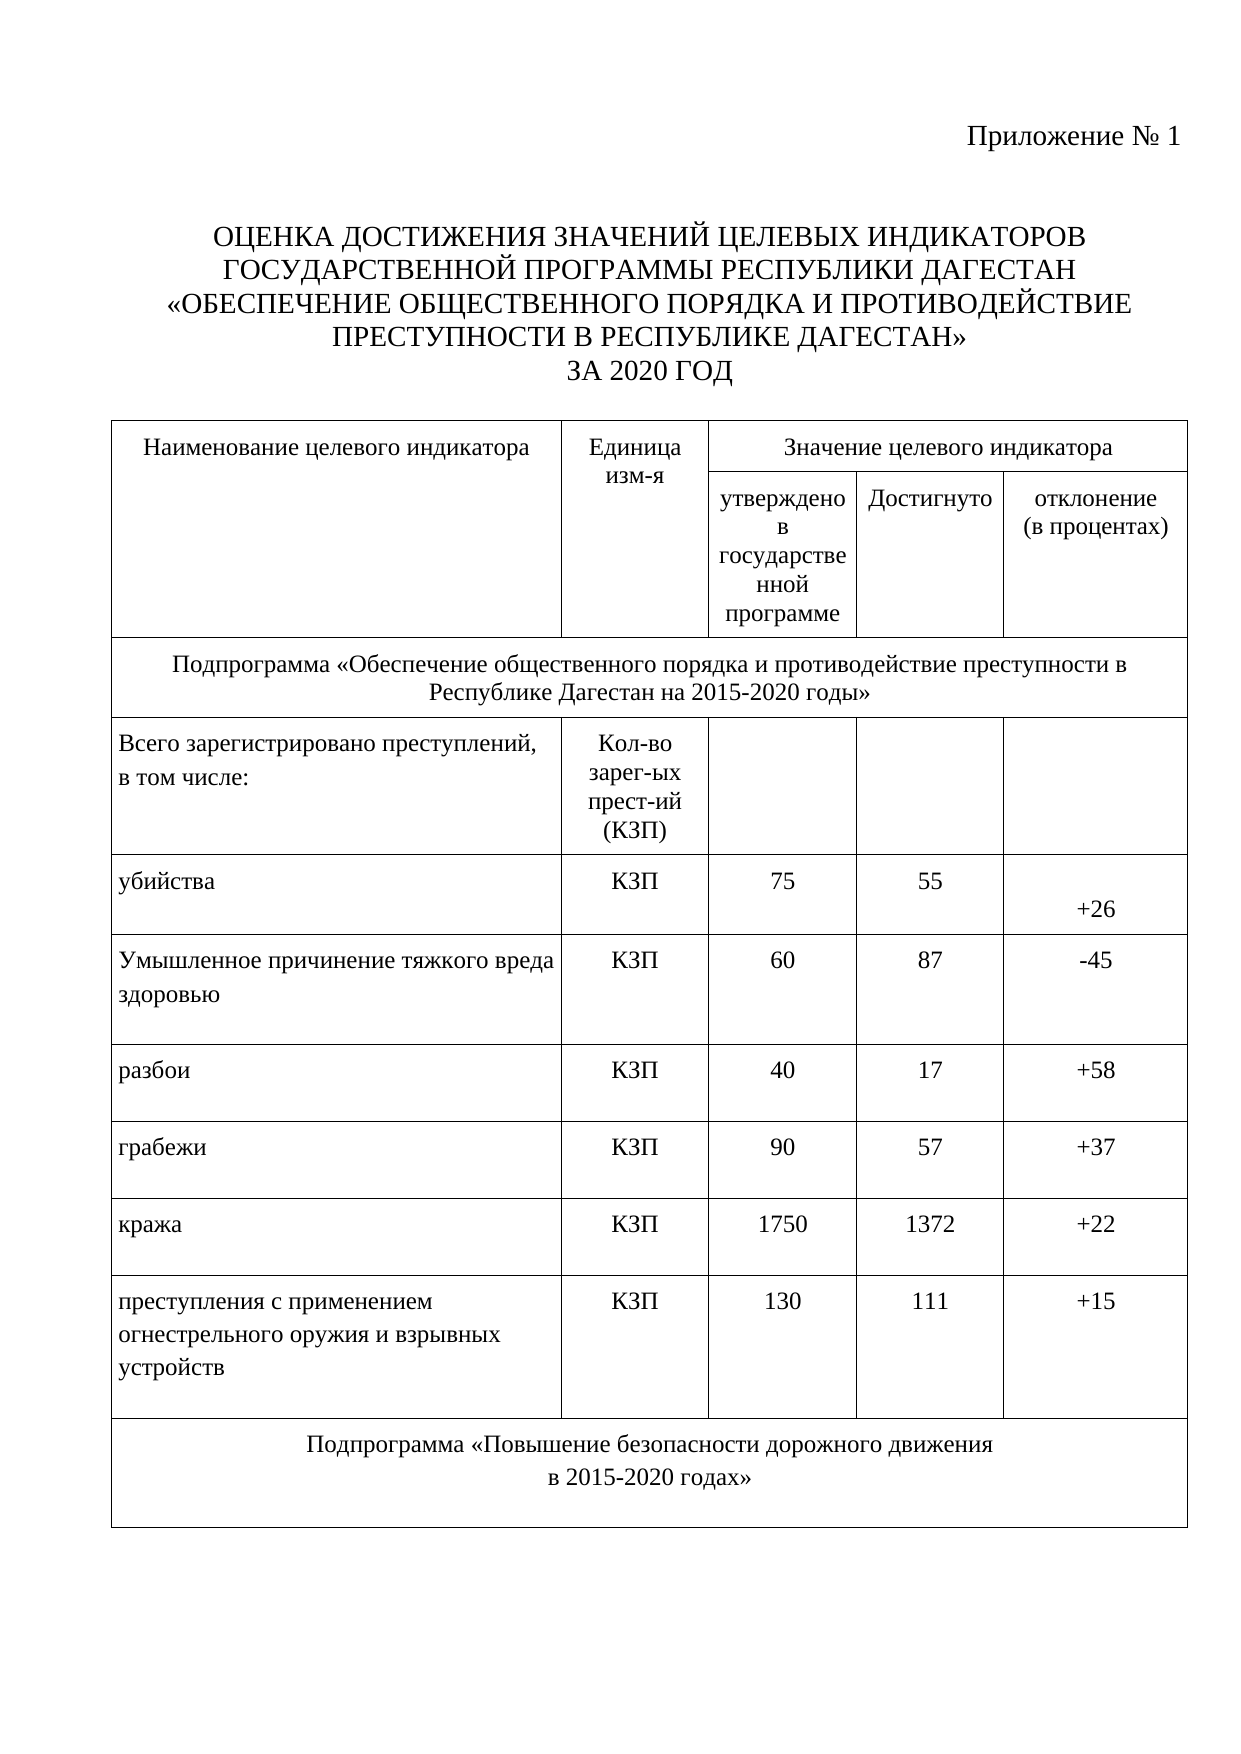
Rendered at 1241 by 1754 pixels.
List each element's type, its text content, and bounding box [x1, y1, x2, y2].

title ГОСУДАРСТВЕННОЙ ПРОГРАММЫ РЕСПУБЛИКИ ДАГЕСТАН [118, 252, 1181, 286]
table_cell 60 [709, 935, 856, 1044]
table_header Единица изм-я [562, 421, 708, 637]
table_cell [1004, 718, 1187, 854]
table_cell +15 [1004, 1276, 1187, 1417]
table_cell 90 [709, 1122, 856, 1198]
table_cell КЗП [562, 1122, 708, 1198]
table_cell убийства [112, 855, 561, 934]
table_cell КЗП [562, 1199, 708, 1274]
table_cell отклонение (в процентах) [1004, 472, 1187, 637]
table_cell 1750 [709, 1199, 856, 1274]
table_cell 75 [709, 855, 856, 934]
table_cell 55 [857, 855, 1003, 934]
table_header Наименование целевого индикатора [112, 421, 561, 637]
table_cell 40 [709, 1045, 856, 1121]
table_cell Всего зарегистрировано преступлений, в том числе: [112, 718, 561, 854]
table_cell Подпрограмма «Обеспечение общественного порядка и противодействие преступности в Республике Дагестан на 2015-2020 годы» [112, 638, 1187, 717]
table_cell КЗП [562, 1045, 708, 1121]
table_cell разбои [112, 1045, 561, 1121]
table_cell Подпрограмма «Повышение безопасности дорожного движения в 2015-2020 годах» [112, 1419, 1187, 1527]
table_cell +22 [1004, 1199, 1187, 1274]
title ЗА 2020 ГОД [118, 353, 1181, 386]
title «ОБЕСПЕЧЕНИЕ ОБЩЕСТВЕННОГО ПОРЯДКА И ПРОТИВОДЕЙСТВИЕ ПРЕСТУПНОСТИ В РЕСПУБЛИКЕ ДАГЕСТАН» [118, 286, 1181, 353]
table_cell 111 [857, 1276, 1003, 1417]
table_cell Умышленное причинение тяжкого вреда здоровью [112, 935, 561, 1044]
title ОЦЕНКА ДОСТИЖЕНИЯ ЗНАЧЕНИЙ ЦЕЛЕВЫХ ИНДИКАТОРОВ [118, 219, 1181, 252]
table_cell утверждено в государственной программе [709, 472, 856, 637]
table_cell [709, 718, 856, 854]
table_cell 17 [857, 1045, 1003, 1121]
table_cell Достигнуто [857, 472, 1003, 637]
table_cell КЗП [562, 1276, 708, 1417]
table_cell +58 [1004, 1045, 1187, 1121]
table_cell 57 [857, 1122, 1003, 1198]
table_cell 87 [857, 935, 1003, 1044]
table_cell КЗП [562, 935, 708, 1044]
table_cell грабежи [112, 1122, 561, 1198]
table_cell +37 [1004, 1122, 1187, 1198]
table_cell +26 [1004, 855, 1187, 934]
table_cell Кол-во зарег-ых прест-ий (КЗП) [562, 718, 708, 854]
table_cell 1372 [857, 1199, 1003, 1274]
table_header Значение целевого индикатора [709, 421, 1187, 471]
table_cell кража [112, 1199, 561, 1274]
table_cell КЗП [562, 855, 708, 934]
table_cell -45 [1004, 935, 1187, 1044]
table_cell 130 [709, 1276, 856, 1417]
table_cell [857, 718, 1003, 854]
table_cell преступления с применением огнестрельного оружия и взрывных устройств [112, 1276, 561, 1417]
text Приложение № 1 [118, 118, 1181, 152]
